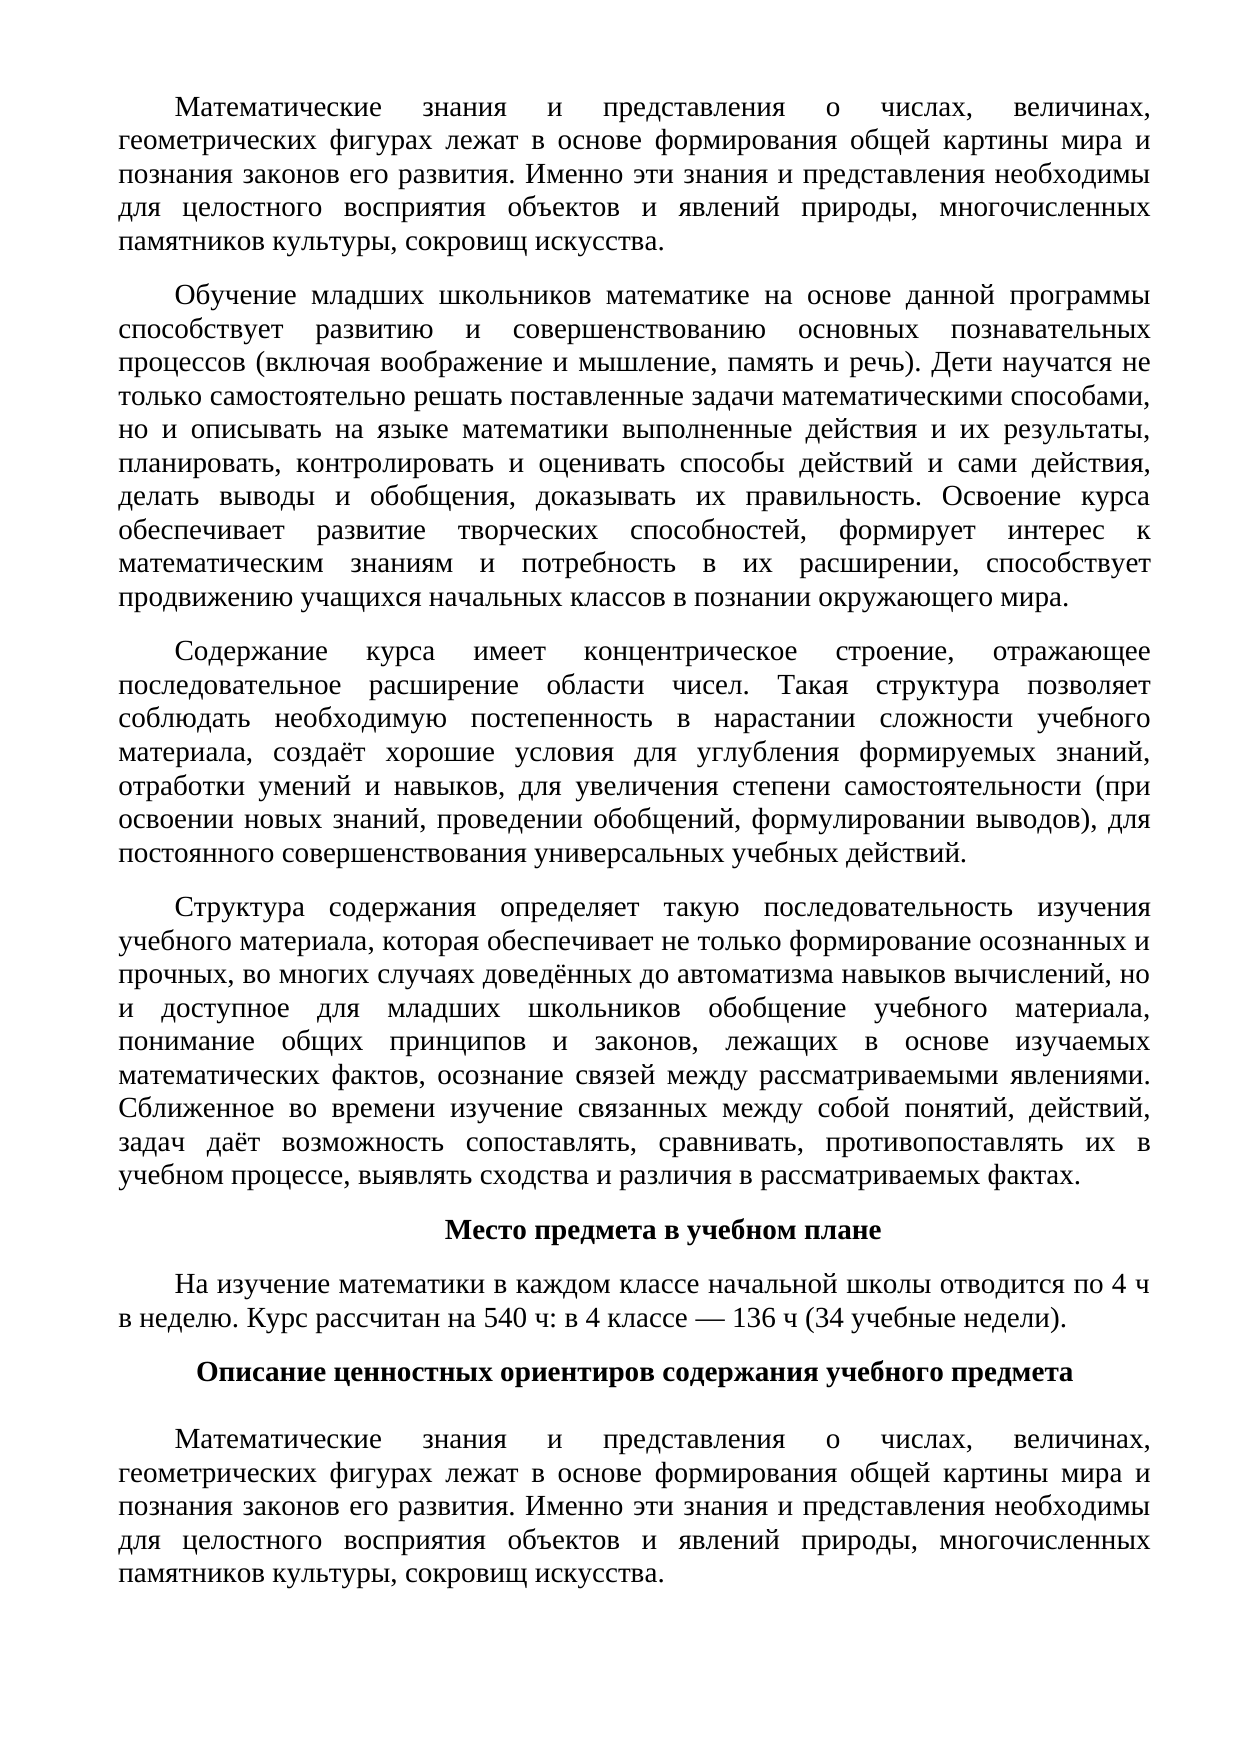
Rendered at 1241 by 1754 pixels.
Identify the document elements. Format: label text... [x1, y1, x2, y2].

text Описание ценностных ориентиров содержания учебного предмета [118, 1354, 1152, 1388]
text Место предмета в учебном плане [118, 1212, 1152, 1245]
text На изучение математики в каждом классе начальной школы отводится по 4 ч в неделю. Курс рассчитан на 540 ч: в 4 классе — 136 ч (34 учебные недели). [118, 1266, 1152, 1333]
text Математические знания и представления о числах, величинах, геометрических фигурах лежат в основе формирования общей картины мира и познания законов его развития. Именно эти знания и представления необходимы для целостного восприятия объектов и явлений природы, многочисленных памятников культуры, сокровищ искусства. [118, 89, 1152, 256]
text Обучение младших школьников математике на основе данной программы способствует развитию и совершенствованию основных познавательных процессов (включая воображение и мышление, память и речь). Дети научатся не только самостоятельно решать поставленные задачи математическими способами, но и описывать на языке математики выполненные действия и их результаты, планировать, контролировать и оценивать способы действий и сами действия, делать выводы и обобщения, доказывать их правильность. Освоение курса обеспечивает развитие творческих способностей, формирует интерес к математическим знаниям и потребность в их расширении, способствует продвижению учащихся начальных классов в познании окружающего мира. [118, 277, 1152, 613]
text Структура содержания определяет такую последовательность изучения учебного материала, которая обеспечивает не только формирование осознанных и прочных, во многих случаях доведённых до автоматизма навыков вычислений, но и доступное для младших школьников обобщение учебного материала, понимание общих принципов и законов, лежащих в основе изучаемых математических фактов, осознание связей между рассматриваемыми явлениями. Сближенное во времени изучение связанных между собой понятий, действий, задач даёт возможность сопоставлять, сравнивать, противопоставлять их в учебном процессе, выявлять сходства и различия в рассматриваемых фактах. [118, 889, 1152, 1191]
text Математические знания и представления о числах, величинах, геометрических фигурах лежат в основе формирования общей картины мира и познания законов его развития. Именно эти знания и представления необходимы для целостного восприятия объектов и явлений природы, многочисленных памятников культуры, сокровищ искусства. [118, 1421, 1152, 1589]
text Содержание курса имеет концентрическое строение, отражающее последовательное расширение области чисел. Такая структура позволяет соблюдать необходимую постепенность в нарастании сложности учебного материала, создаёт хорошие условия для углубления формируемых знаний, отработки умений и навыков, для увеличения степени самостоятельности (при освоении новых знаний, проведении обобщений, формулировании выводов), для постоянного совершенствования универсальных учебных действий. [118, 633, 1152, 868]
